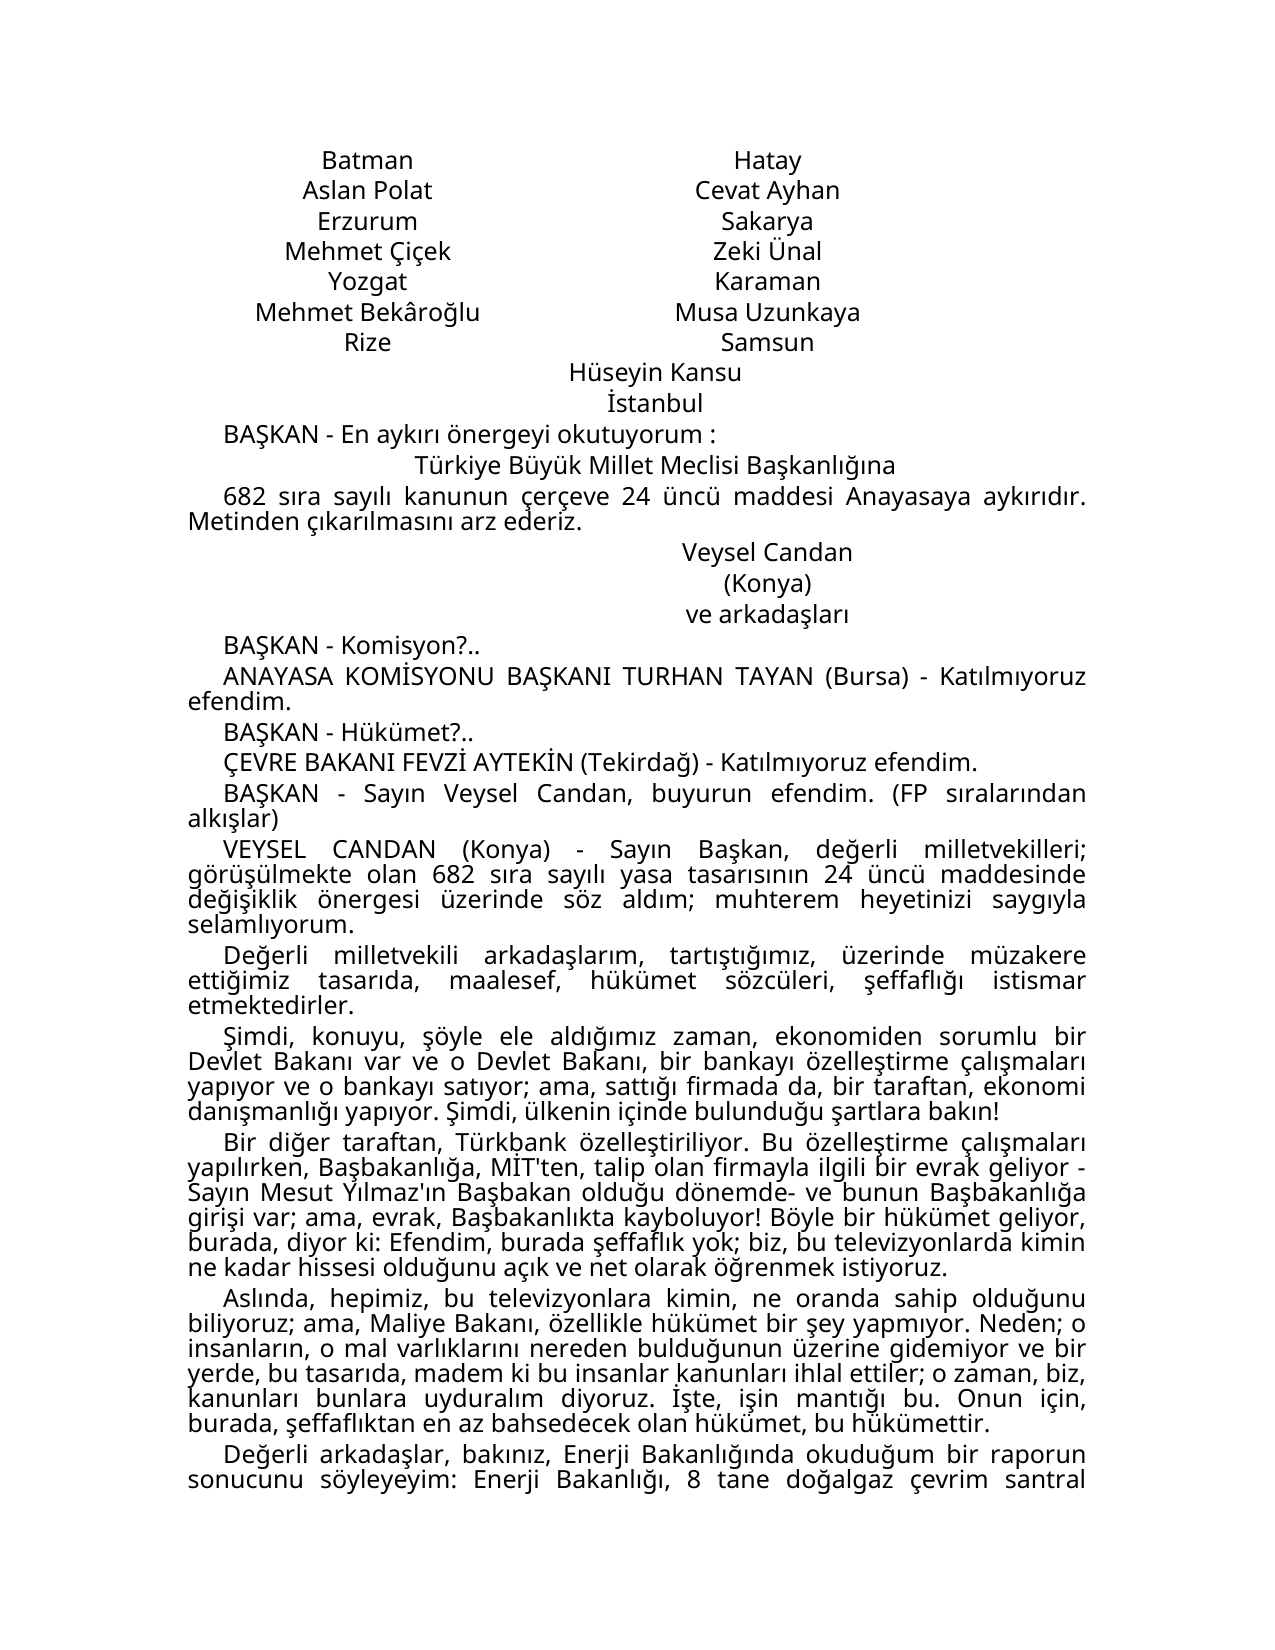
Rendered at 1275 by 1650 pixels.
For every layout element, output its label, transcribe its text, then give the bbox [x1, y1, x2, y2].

text Erzurum Sakarya [187, 211, 1087, 235]
text BAŞKAN - En aykırı önergeyi okutuyorum : [187, 423, 1087, 448]
text BAŞKAN - Komisyon?.. [187, 634, 1087, 659]
text (Konya) [187, 572, 1087, 597]
text Şimdi, konuyu, şöyle ele aldığımız zaman, ekonomiden sorumlu bir Devlet Bakanı var ve o Devlet Bakanı, bir bankayı özelleştirme çalışmaları yapıyor ve o bankayı satıyor; ama, sattığı firmada da, bir taraftan, ekonomi danışmanlığı yapıyor. Şimdi, ülkenin içinde bulunduğu şartlara bakın! [187, 1026, 1087, 1126]
text ANAYASA KOMİSYONU BAŞKANI TURHAN TAYAN (Bursa) - Katılmıyoruz efendim. [187, 665, 1087, 715]
text Değerli milletvekili arkadaşlarım, tartıştığımız, üzerinde müzakere ettiğimiz tasarıda, maalesef, hükümet sözcüleri, şeffaflığı istismar etmektedirler. [187, 945, 1087, 1020]
text Mehmet Çiçek Zeki Ünal [187, 241, 1087, 265]
text BAŞKAN - Hükümet?.. [187, 721, 1087, 746]
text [187, 1443, 1087, 1493]
text BAŞKAN - Sayın Veysel Candan, buyurun efendim. (FP sıralarından alkışlar) [187, 783, 1087, 833]
text İstanbul [187, 392, 1087, 417]
text ÇEVRE BAKANI FEVZİ AYTEKİN (Tekirdağ) - Katılmıyoruz efendim. [187, 752, 1087, 777]
text Batman Hatay [187, 150, 1087, 174]
text Bir diğer taraftan, Türkbank özelleştiriliyor. Bu özelleştirme çalışmaları yapılırken, Başbakanlığa, MİT'ten, talip olan firmayla ilgili bir evrak geliyor -Sayın Mesut Yılmaz'ın Başbakan olduğu dönemde- ve bunun Başbakanlığa girişi var; ama, evrak, Başbakanlıkta kayboluyor! Böyle bir hükümet geliyor, burada, diyor ki: Efendim, burada şeffaflık yok; biz, bu televizyonlarda kimin ne kadar hissesi olduğunu açık ve net olarak öğrenmek istiyoruz. [187, 1132, 1087, 1282]
text Veysel Candan [187, 541, 1087, 566]
text ve arkadaşları [187, 603, 1087, 628]
text Hüseyin Kansu [187, 362, 1087, 387]
text Aslında, hepimiz, bu televizyonlara kimin, ne oranda sahip olduğunu biliyoruz; ama, Maliye Bakanı, özellikle hükümet bir şey yapmıyor. Neden; o insanların, o mal varlıklarını nereden bulduğunun üzerine gidemiyor ve bir yerde, bu tasarıda, madem ki bu insanlar kanunları ihlal ettiler; o zaman, biz, kanunları bunlara uyduralım diyoruz. İşte, işin mantığı bu. Onun için, burada, şeffaflıktan en az bahsedecek olan hükümet, bu hükümettir. [187, 1287, 1087, 1437]
text Türkiye Büyük Millet Meclisi Başkanlığına [187, 454, 1087, 479]
text 682 sıra sayılı kanunun çerçeve 24 üncü maddesi Anayasaya aykırıdır. Metinden çıkarılmasını arz ederiz. [187, 485, 1087, 535]
text VEYSEL CANDAN (Konya) - Sayın Başkan, değerli milletvekilleri; görüşülmekte olan 682 sıra sayılı yasa tasarısının 24 üncü maddesinde değişiklik önergesi üzerinde söz aldım; muhterem heyetinizi saygıyla selamlıyorum. [187, 839, 1087, 939]
text Yozgat Karaman [187, 271, 1087, 296]
text Rize Samsun [187, 332, 1087, 356]
text Mehmet Bekâroğlu Musa Uzunkaya [187, 302, 1087, 326]
text Aslan Polat Cevat Ayhan [187, 180, 1087, 205]
